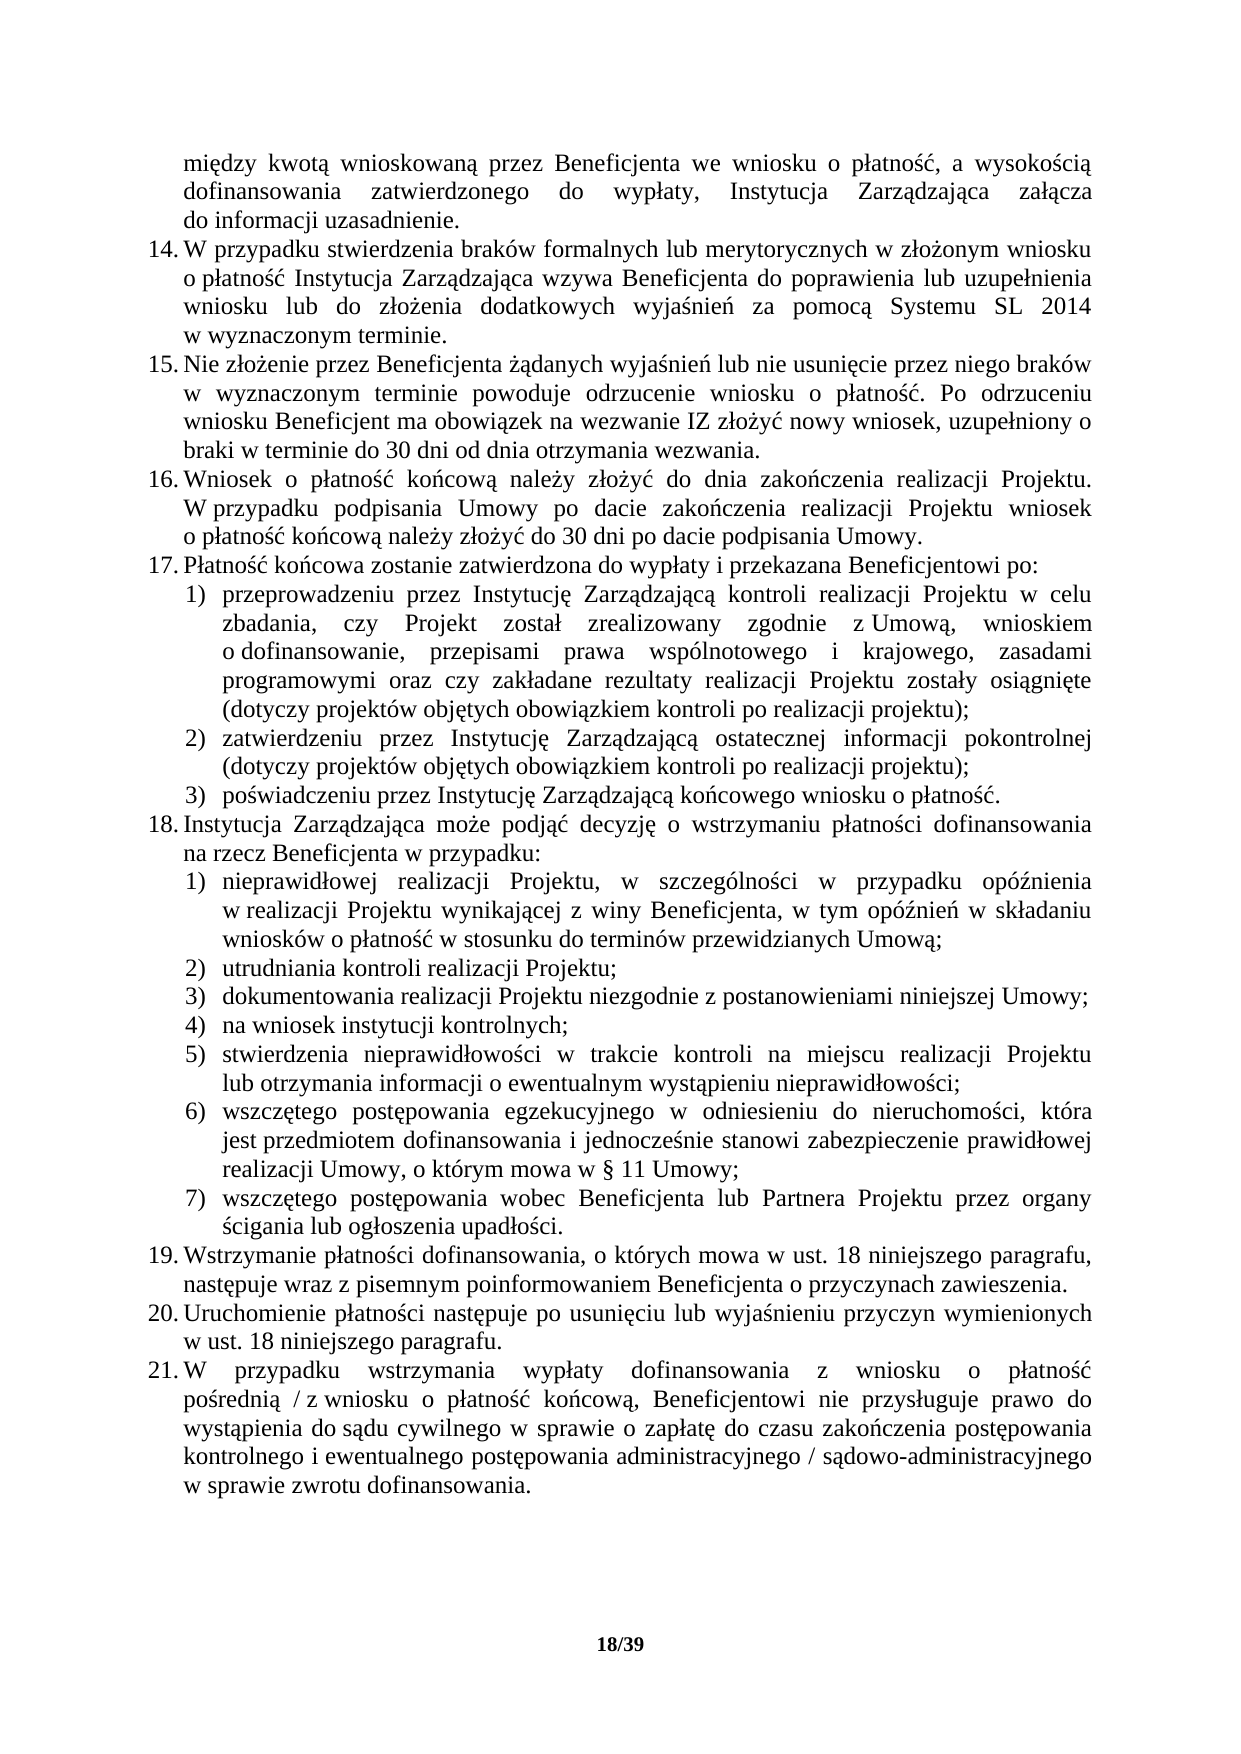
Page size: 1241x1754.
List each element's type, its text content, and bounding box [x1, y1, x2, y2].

list dokumentowania realizacji Projektu niezgodnie z postanowieniami niniejszej Umowy; [185, 981, 1093, 1010]
list utrudniania kontroli realizacji Projektu; [185, 953, 1093, 981]
list poświadczeniu przez Instytucję Zarządzającą końcowego wniosku o płatność. [185, 780, 1093, 809]
list Nie złożenie przez Beneficjenta żądanych wyjaśnień lub nie usunięcie przez niego braków w wyznaczonym terminie powoduje odrzucenie wniosku o płatność. Po odrzuceniu wniosku Beneficjent ma obowiązek na wezwanie IZ złożyć nowy wniosek, uzupełniony o braki w terminie do 30 dni od dnia otrzymania wezwania. [148, 349, 1093, 464]
list na wniosek instytucji kontrolnych; [185, 1010, 1093, 1039]
list wszczętego postępowania egzekucyjnego w odniesieniu do nieruchomości, która jest przedmiotem dofinansowania i jednocześnie stanowi zabezpieczenie prawidłowej realizacji Umowy, o którym mowa w § 11 Umowy; [185, 1096, 1093, 1183]
list wszczętego postępowania wobec Beneficjenta lub Partnera Projektu przez organy ścigania lub ogłoszenia upadłości. [185, 1183, 1093, 1240]
list Wniosek o płatność końcową należy złożyć do dnia zakończenia realizacji Projektu. W przypadku podpisania Umowy po dacie zakończenia realizacji Projektu wniosek o płatność końcową należy złożyć do 30 dni po dacie podpisania Umowy. [148, 464, 1093, 550]
list stwierdzenia nieprawidłowości w trakcie kontroli na miejscu realizacji Projektu lub otrzymania informacji o ewentualnym wystąpieniu nieprawidłowości; [185, 1039, 1093, 1096]
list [148, 148, 1093, 234]
list Wstrzymanie płatności dofinansowania, o których mowa w ust. 18 niniejszego paragrafu, następuje wraz z pisemnym poinformowaniem Beneficjenta o przyczynach zawieszenia. [148, 1240, 1093, 1298]
list przeprowadzeniu przez Instytucję Zarządzającą kontroli realizacji Projektu w celu zbadania, czy Projekt został zrealizowany zgodnie z Umową, wnioskiem o dofinansowanie, przepisami prawa wspólnotowego i krajowego, zasadami programowymi oraz czy zakładane rezultaty realizacji Projektu zostały osiągnięte (dotyczy projektów objętych obowiązkiem kontroli po realizacji projektu); [185, 579, 1093, 723]
list Uruchomienie płatności następuje po usunięciu lub wyjaśnieniu przyczyn wymienionych w ust. 18 niniejszego paragrafu. [148, 1298, 1093, 1355]
list W przypadku stwierdzenia braków formalnych lub merytorycznych w złożonym wniosku o płatność Instytucja Zarządzająca wzywa Beneficjenta do poprawienia lub uzupełnienia wniosku lub do złożenia dodatkowych wyjaśnień za pomocą Systemu SL 2014 w wyznaczonym terminie. [148, 234, 1093, 349]
list W przypadku wstrzymania wypłaty dofinansowania z wniosku o płatność pośrednią / z wniosku o płatność końcową, Beneficjentowi nie przysługuje prawo do wystąpienia do sądu cywilnego w sprawie o zapłatę do czasu zakończenia postępowania kontrolnego i ewentualnego postępowania administracyjnego / sądowo-administracyjnego w sprawie zwrotu dofinansowania. [148, 1355, 1093, 1499]
list nieprawidłowej realizacji Projektu, w szczególności w przypadku opóźnienia w realizacji Projektu wynikającej z winy Beneficjenta, w tym opóźnień w składaniu wniosków o płatność w stosunku do terminów przewidzianych Umową; [185, 866, 1093, 953]
list Płatność końcowa zostanie zatwierdzona do wypłaty i przekazana Beneficjentowi po: [148, 550, 1093, 579]
list zatwierdzeniu przez Instytucję Zarządzającą ostatecznej informacji pokontrolnej (dotyczy projektów objętych obowiązkiem kontroli po realizacji projektu); [185, 723, 1093, 780]
list Instytucja Zarządzająca może podjąć decyzję o wstrzymaniu płatności dofinansowania na rzecz Beneficjenta w przypadku: [148, 809, 1093, 866]
